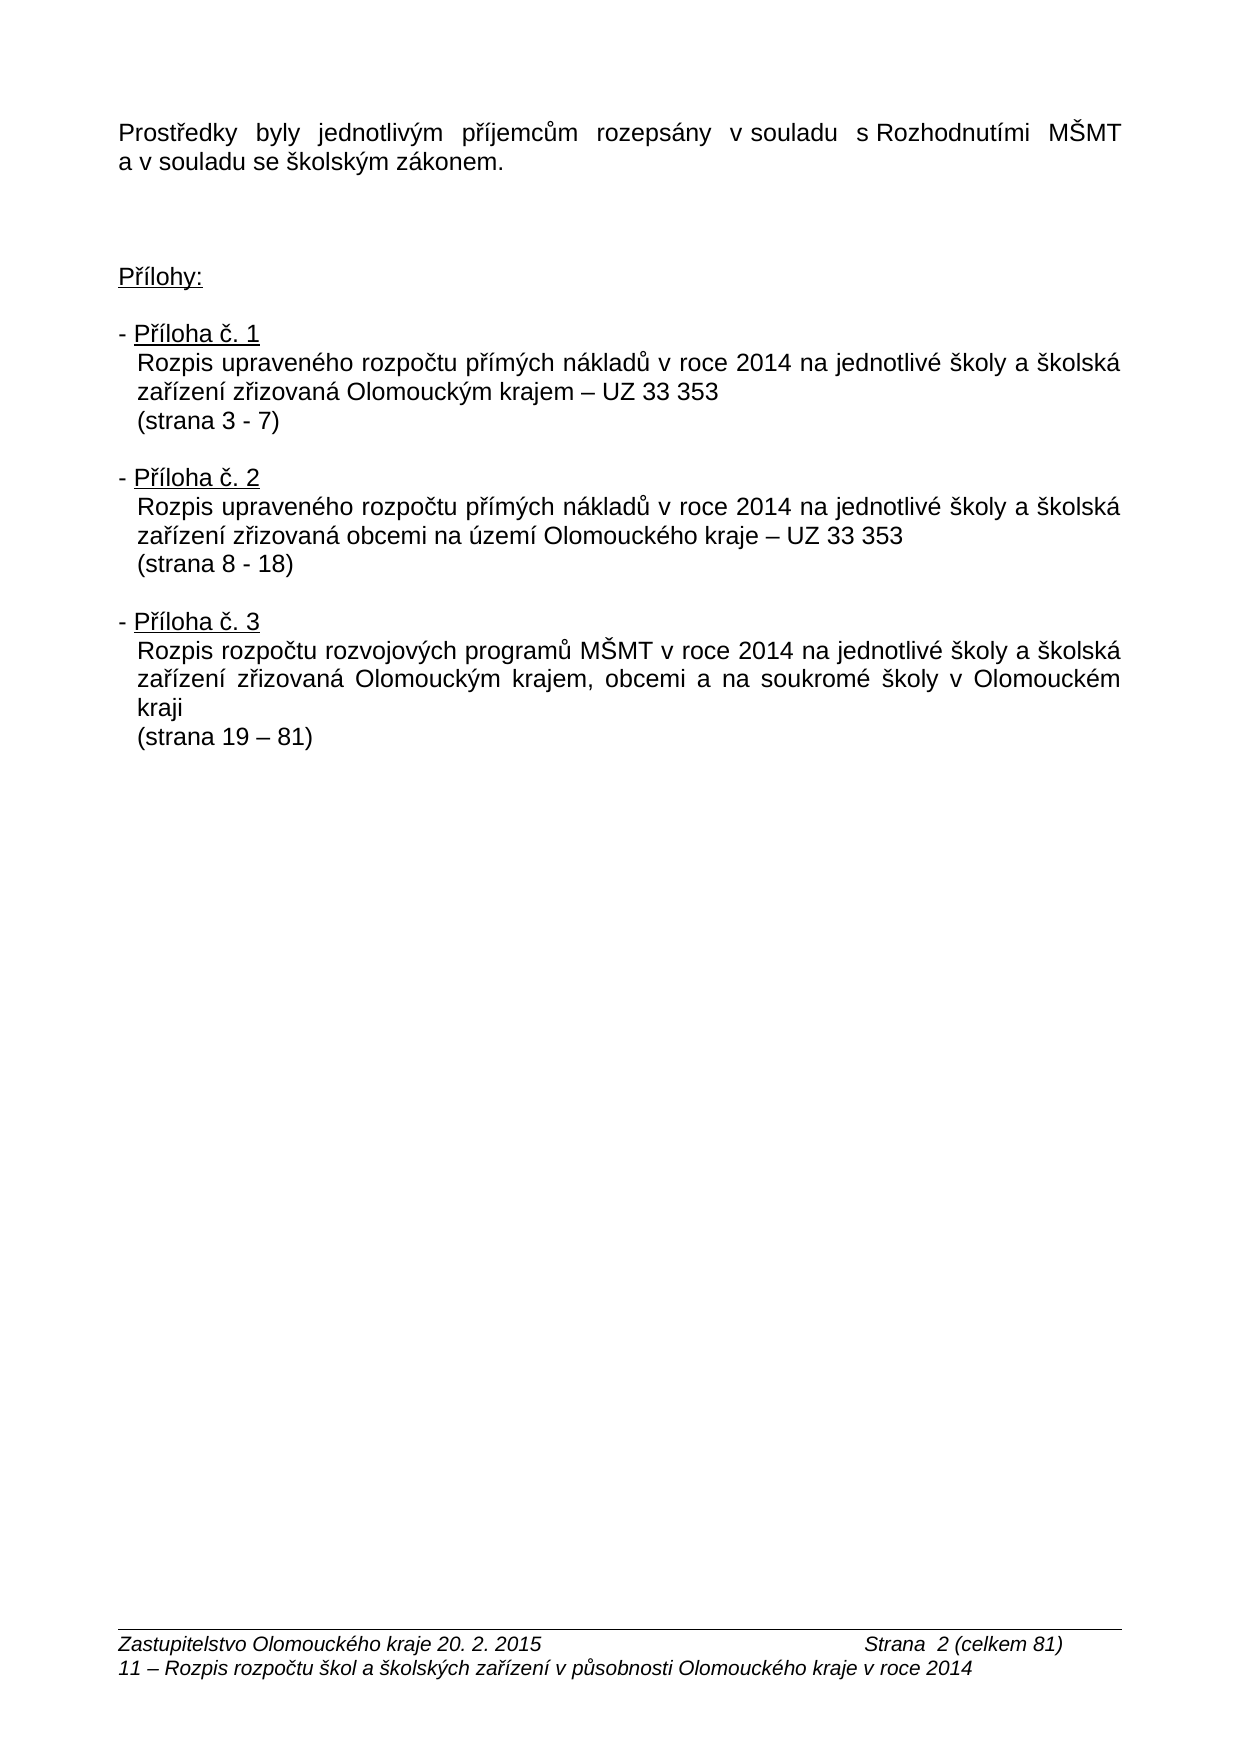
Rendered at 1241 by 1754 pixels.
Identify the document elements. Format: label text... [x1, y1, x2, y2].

text Rozpis upraveného rozpočtu přímých nákladů v roce 2014 na jednotlivé školy a školská zařízení zřizovaná Olomouckým krajem – UZ 33 353 [137, 348, 1122, 406]
text - Příloha č. 2 [118, 463, 1122, 492]
text - Příloha č. 1 [118, 319, 1122, 348]
text - Příloha č. 3 [118, 607, 1122, 636]
text Rozpis upraveného rozpočtu přímých nákladů v roce 2014 na jednotlivé školy a školská zařízení zřizovaná obcemi na území Olomouckého kraje – UZ 33 353 [137, 492, 1122, 549]
text Přílohy: [118, 262, 1122, 291]
text (strana 8 - 18) [118, 549, 1122, 578]
text (strana 3 - 7) [118, 406, 1122, 434]
text Rozpis rozpočtu rozvojových programů MŠMT v roce 2014 na jednotlivé školy a školská zařízení zřizovaná Olomouckým krajem, obcemi a na soukromé školy v Olomouckém kraji [137, 636, 1122, 722]
text (strana 19 – 81) [118, 722, 1122, 751]
text Prostředky byly jednotlivým příjemcům rozepsány v souladu s Rozhodnutími ŠT a v souladu se školským zákonem. [118, 118, 1122, 176]
